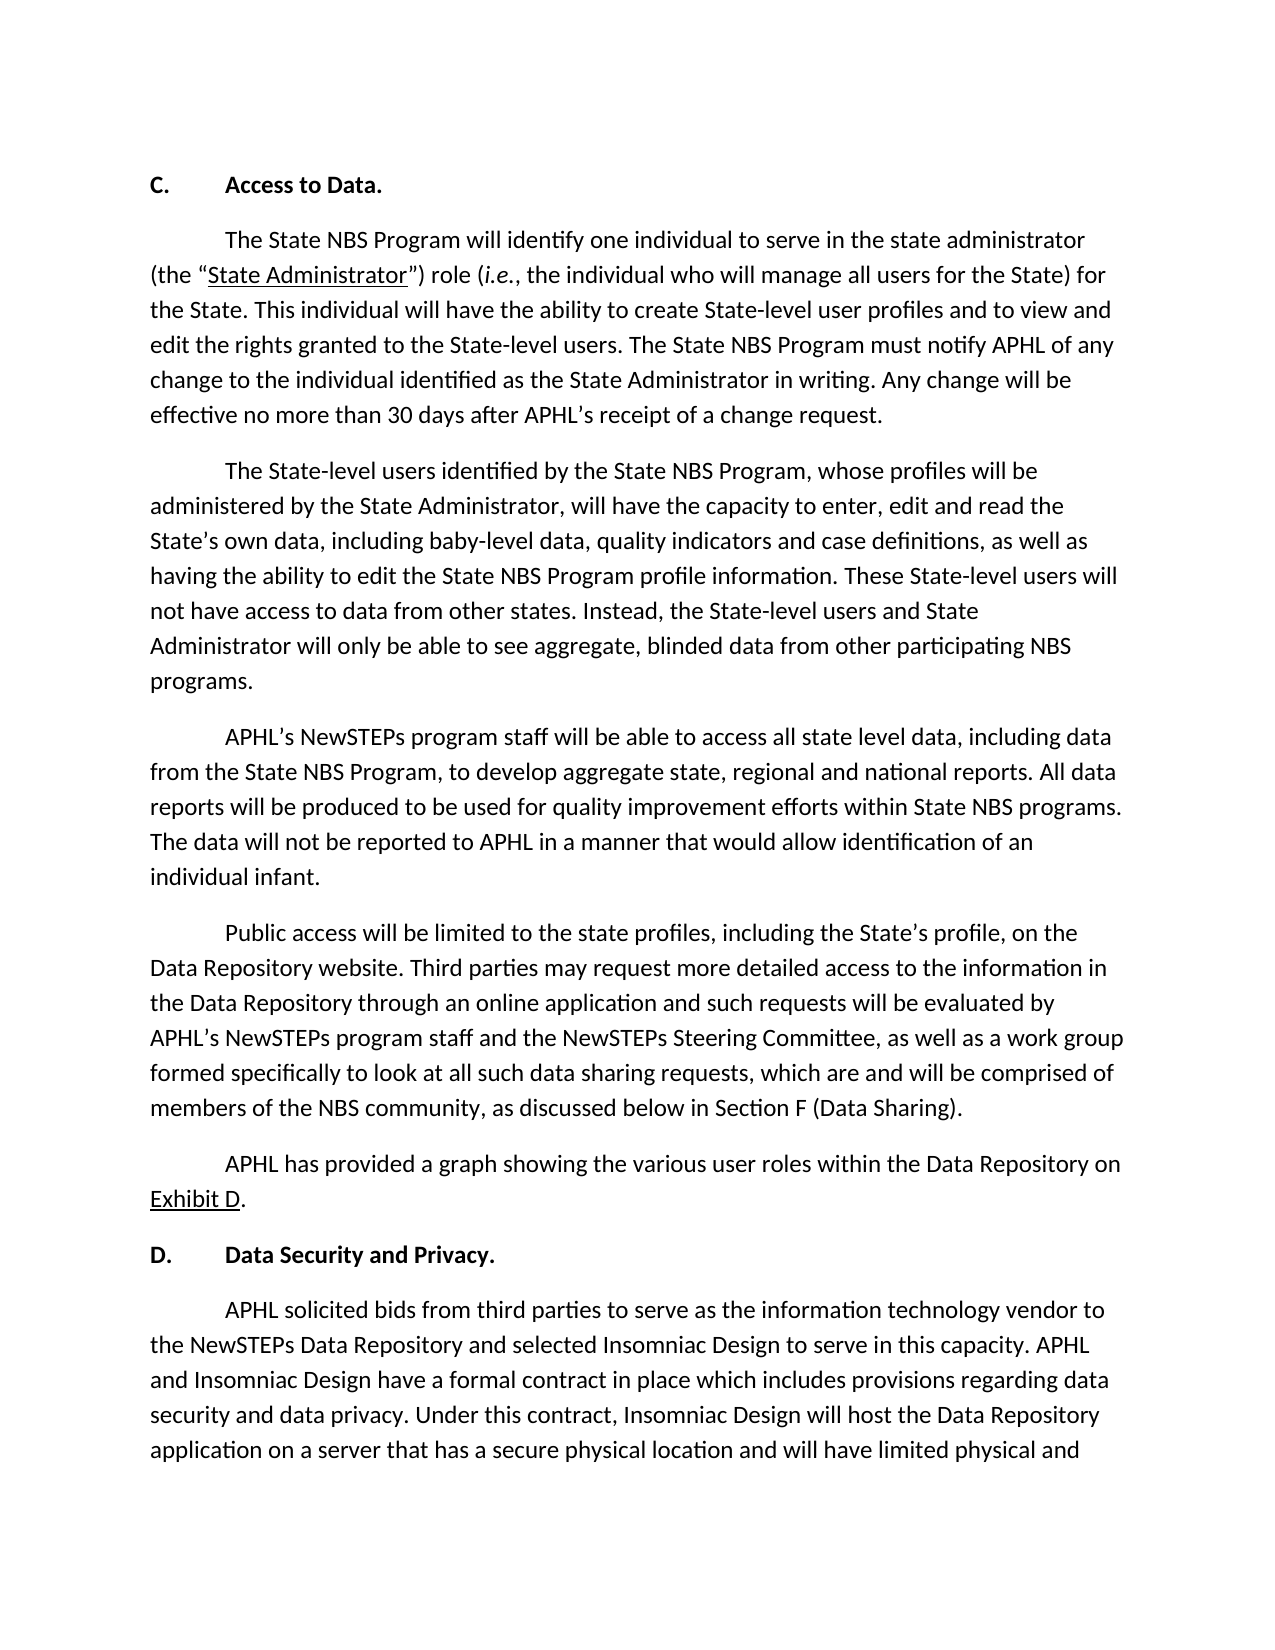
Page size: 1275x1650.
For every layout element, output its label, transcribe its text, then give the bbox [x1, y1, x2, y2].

text The State NBS Program will identify one individual to serve in the state administrator (the “State Administrator”) role (i.e., the individual who will manage all users for the State) for the State. This individual will have the ability to create State-level user profiles and to view and edit the rights granted to the State-level users. The State NBS Program must notify APHL of any change to the individual identified as the State Administrator in writing. Any change will be effective no more than 30 days after APHL’s receipt of a change request. [150, 224, 1125, 430]
text C. Access to Data. [150, 169, 1125, 199]
text APHL’s NewSTEPs program staff will be able to access all state level data, including data from the State NBS Program, to develop aggregate state, regional and national reports. All data reports will be produced to be used for quality improvement efforts within State NBS programs. The data will not be reported to APHL in a manner that would allow identification of an individual infant. [150, 721, 1125, 892]
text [150, 1294, 1125, 1465]
text APHL has provided a graph showing the various user roles within the Data Repository on Exhibit D. [150, 1148, 1125, 1213]
text Public access will be limited to the state profiles, including the State’s profile, on the Data Repository website. Third parties may request more detailed access to the information in the Data Repository through an online application and such requests will be evaluated by APHL’s NewSTEPs program staff and the NewSTEPs Steering Committee, as well as a work group formed specifically to look at all such data sharing requests, which are and will be comprised of members of the NBS community, as discussed below in Section F (Data Sharing). [150, 917, 1125, 1123]
text D. Data Security and Privacy. [150, 1239, 1125, 1269]
text The State-level users identified by the State NBS Program, whose profiles will be administered by the State Administrator, will have the capacity to enter, edit and read the State’s own data, including baby-level data, quality indicators and case definitions, as well as having the ability to edit the State NBS Program profile information. These State-level users will not have access to data from other states. Instead, the State-level users and State Administrator will only be able to see aggregate, blinded data from other participating NBS programs. [150, 455, 1125, 696]
